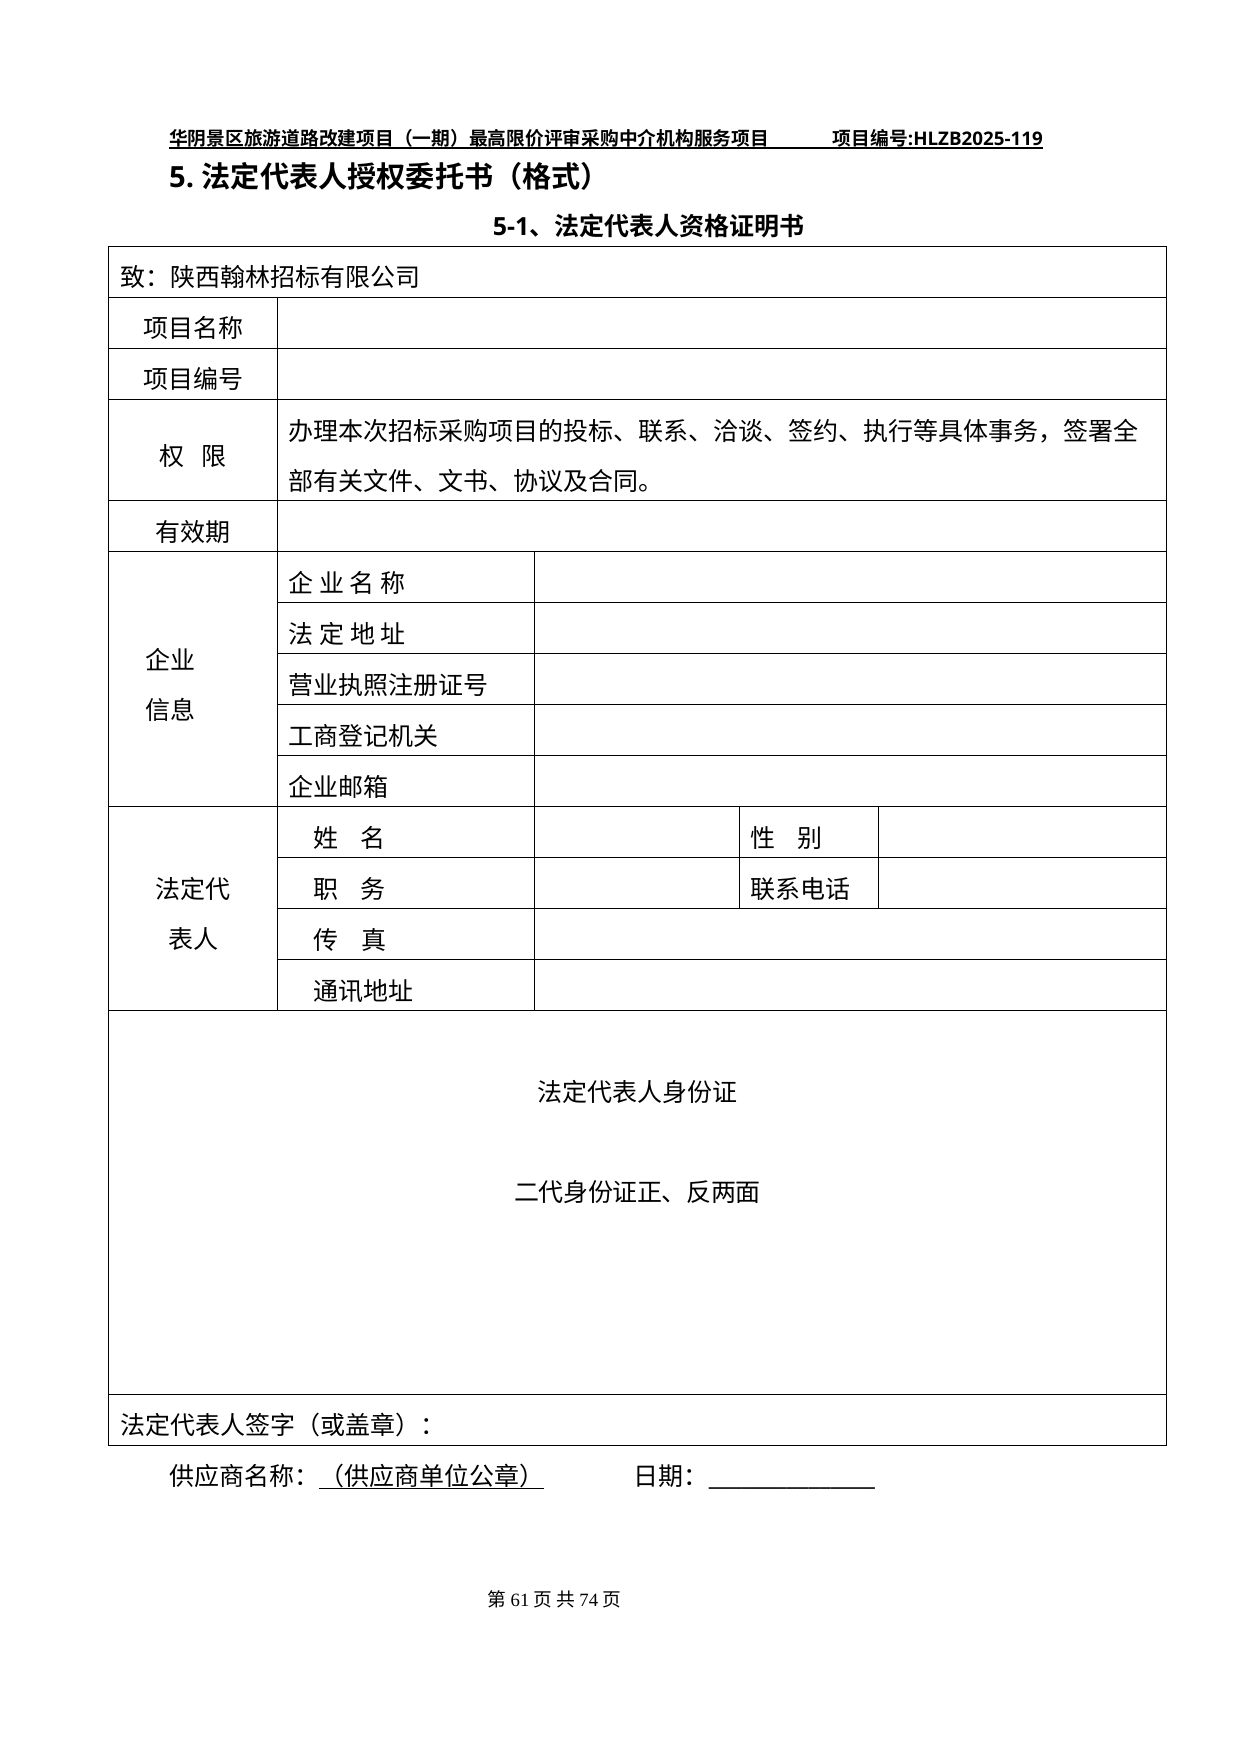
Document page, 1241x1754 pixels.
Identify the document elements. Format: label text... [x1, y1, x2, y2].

table_cell 法定代表人身份证 二代身份证正、反两面 [109, 1011, 1166, 1393]
table_cell 通讯地址 [278, 960, 534, 1010]
table_cell 项目名称 [109, 298, 277, 348]
table_cell [535, 705, 1166, 755]
table_cell 性 别 [740, 807, 878, 857]
table_cell 法定代表人签字（或盖章）： [109, 1395, 1166, 1444]
table_cell 营业执照注册证号 [278, 654, 534, 704]
text 5-1、法定代表人资格证明书 [191, 196, 1106, 246]
table_cell [879, 858, 1166, 908]
table_cell [535, 909, 1166, 959]
table_cell [278, 298, 1166, 348]
table_cell 办理本次招标采购项目的投标、联系、洽谈、签约、执行等具体事务，签署全部有关文件、文书、协议及合同。 [278, 400, 1166, 500]
table_cell 有效期 [109, 501, 277, 551]
table_cell [535, 654, 1166, 704]
table_cell 传 真 [278, 909, 534, 959]
table_cell [879, 807, 1166, 857]
table_cell [535, 603, 1166, 653]
table_header 致：陕西翰林招标有限公司 [109, 247, 1166, 297]
table_cell 企 业 名 称 [278, 552, 534, 602]
table_cell 权 限 [109, 400, 277, 500]
table_cell 工商登记机关 [278, 705, 534, 755]
table_cell [535, 552, 1166, 602]
table_cell 项目编号 [109, 349, 277, 399]
table_cell [278, 349, 1166, 399]
text 供应商名称：（供应商单位公章） 日期：_______________ [169, 1446, 1106, 1496]
text 5. 法定代表人授权委托书（格式） [169, 153, 1106, 196]
table_cell 职 务 [278, 858, 534, 908]
table_cell 企业邮箱 [278, 756, 534, 806]
table_cell 法 定 地 址 [278, 603, 534, 653]
table_cell [535, 960, 1166, 1010]
table_cell 姓 名 [278, 807, 534, 857]
table_cell 联系电话 [740, 858, 878, 908]
table_cell 法定代 表人 [109, 807, 277, 1010]
table_cell [535, 807, 739, 857]
table_cell 企业 信息 [109, 552, 277, 806]
table_cell [535, 858, 739, 908]
table_cell [278, 501, 1166, 551]
table_cell [535, 756, 1166, 806]
